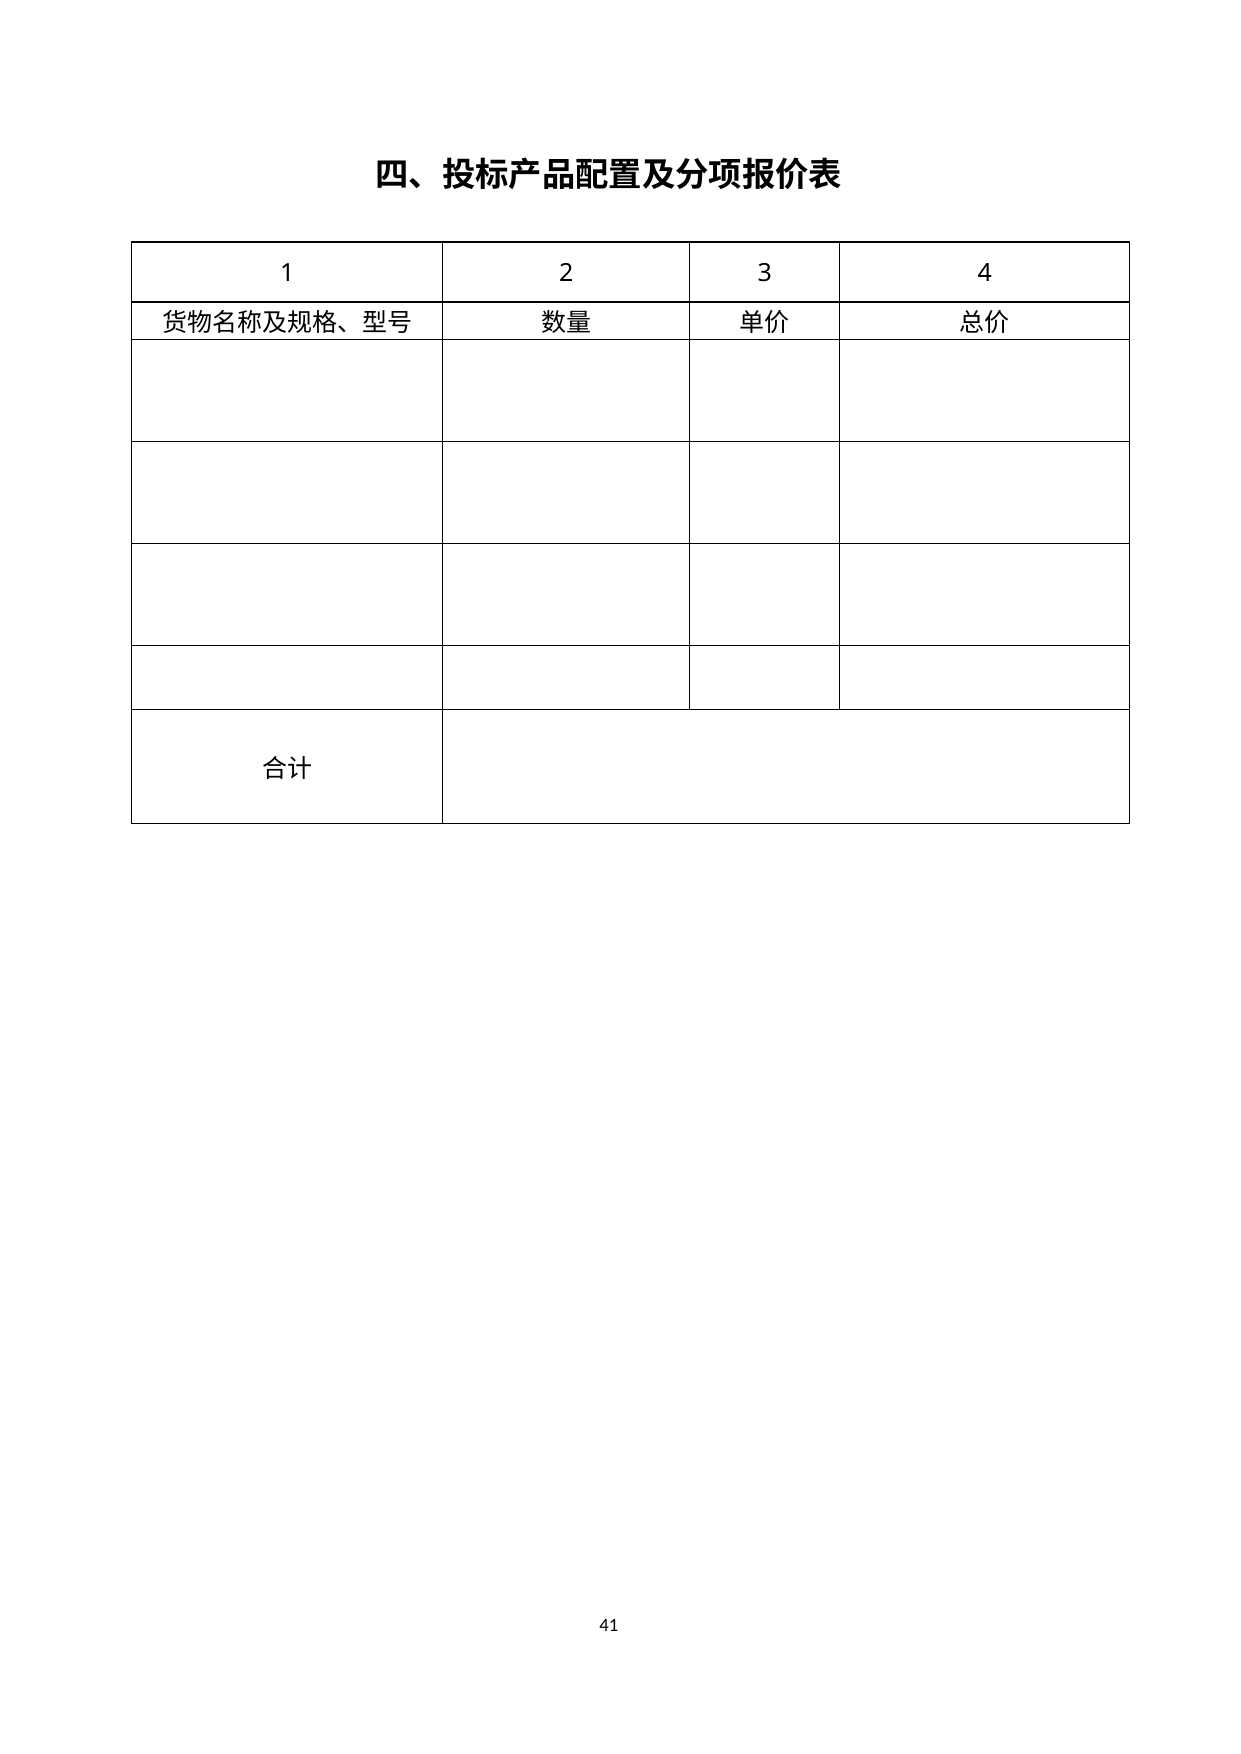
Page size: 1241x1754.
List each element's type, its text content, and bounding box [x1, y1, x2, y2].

table_cell 总价 [840, 303, 1129, 339]
table_header 3 [690, 243, 839, 301]
table_cell [690, 646, 839, 709]
table_cell [132, 646, 442, 709]
table_header 1 [132, 243, 442, 301]
table_cell [840, 340, 1129, 441]
table_header 2 [443, 243, 689, 301]
table_cell [443, 544, 689, 645]
table_cell 合计 [132, 710, 442, 823]
table_cell [690, 340, 839, 441]
text 四、投标产品配置及分项报价表 [142, 148, 1075, 196]
table_cell [690, 544, 839, 645]
table_cell [443, 340, 689, 441]
table_cell 数量 [443, 303, 689, 339]
table_cell [132, 442, 442, 543]
table_header 4 [840, 243, 1129, 301]
table_cell [840, 442, 1129, 543]
table_cell [443, 442, 689, 543]
table_cell [840, 544, 1129, 645]
table_cell 货物名称及规格、型号 [132, 303, 442, 339]
table_cell [132, 340, 442, 441]
table_cell [443, 710, 1129, 823]
table_cell [443, 646, 689, 709]
table_cell 单价 [690, 303, 839, 339]
table_cell [132, 544, 442, 645]
table_cell [690, 442, 839, 543]
table_cell [840, 646, 1129, 709]
